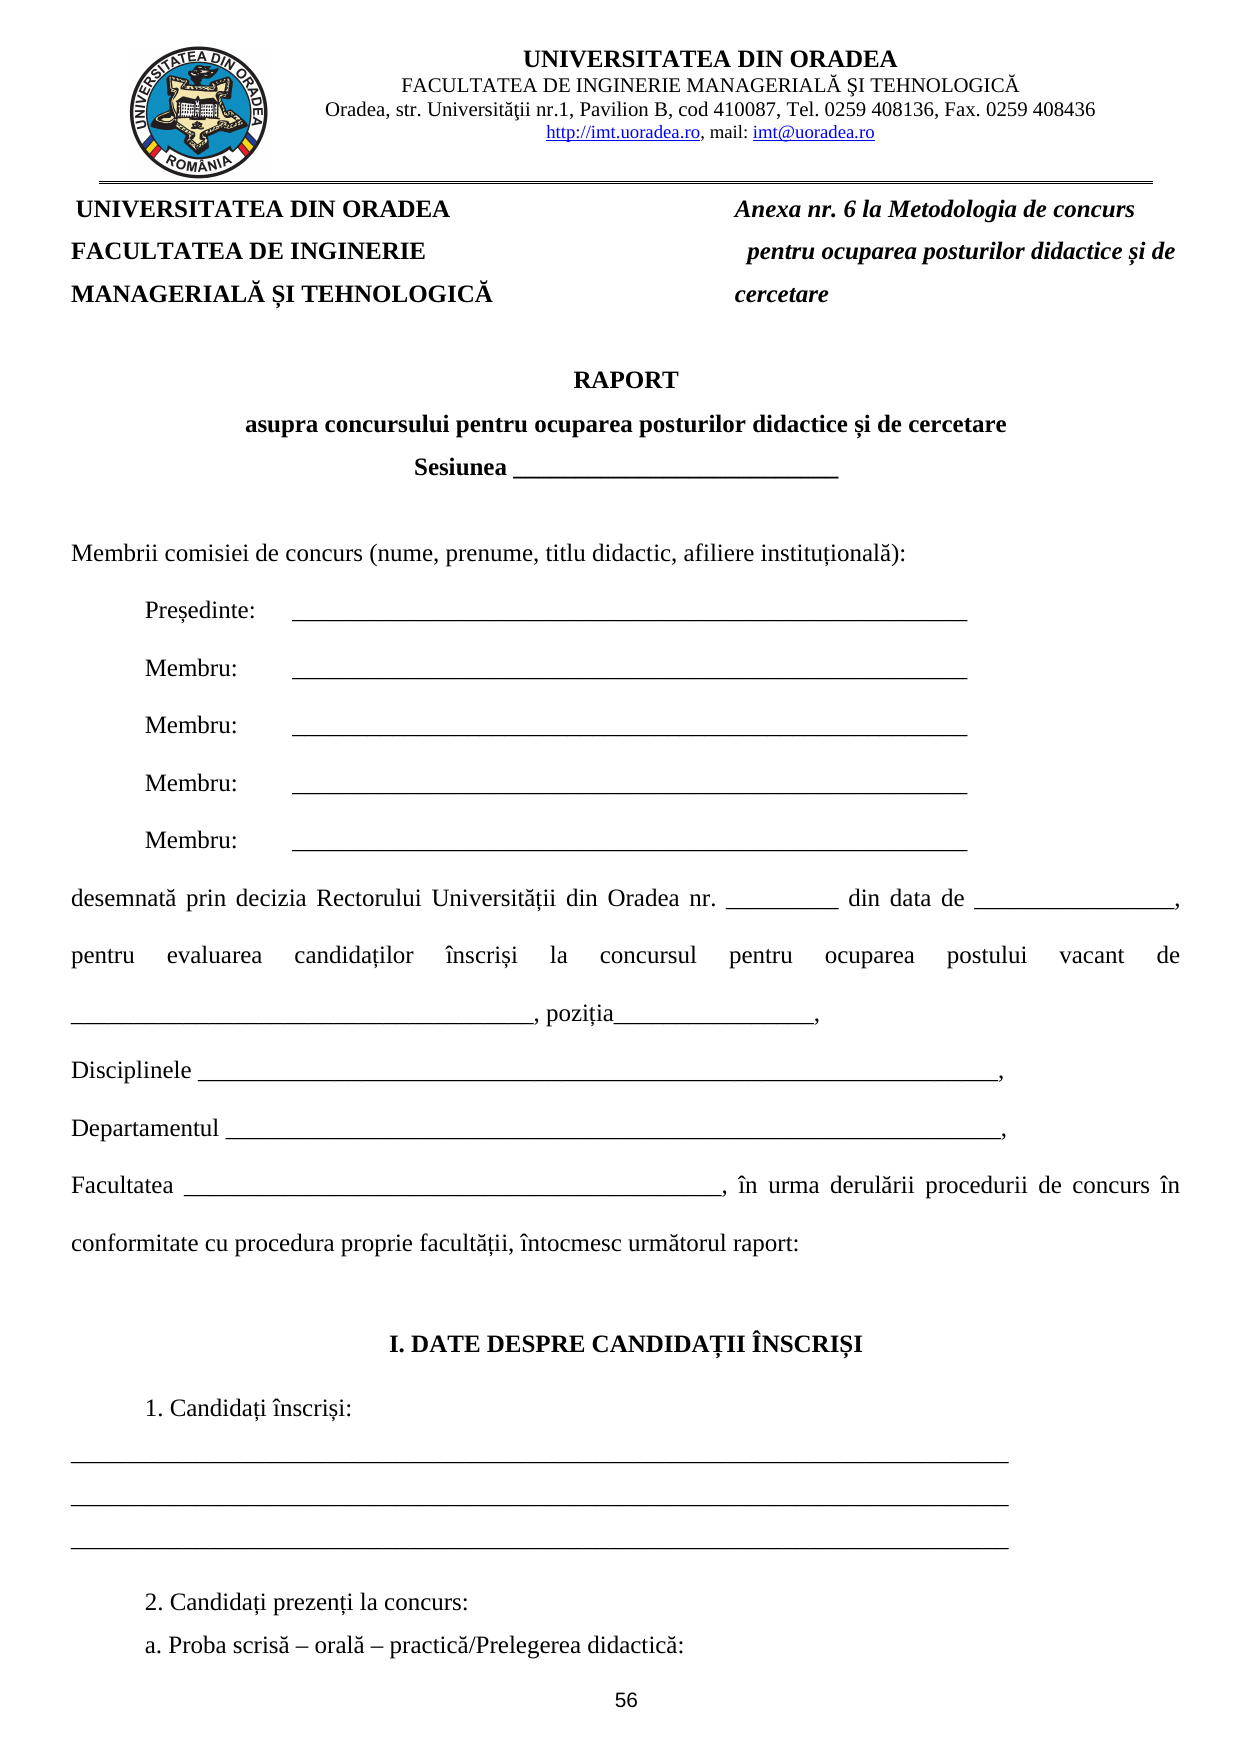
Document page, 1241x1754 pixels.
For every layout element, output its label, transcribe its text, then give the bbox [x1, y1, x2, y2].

text MANAGERIALĂ ȘI TEHNOLOGICĂ cercetare [71, 279, 1181, 308]
text 2. Candidați prezenți la concurs: [71, 1587, 1181, 1616]
text RAPORT [71, 366, 1181, 394]
text FACULTATEA DE INGINERIE pentru ocuparea posturilor didactice și de [71, 236, 1181, 265]
text Membru: ______________________________________________________ [71, 768, 1181, 797]
text asupra concursului pentru ocuparea posturilor didactice și de cercetare [71, 409, 1181, 437]
text Departamentul ______________________________________________________________, [71, 1113, 1181, 1142]
text ___________________________________________________________________________ [71, 1523, 1181, 1552]
text UNIVERSITATEA DIN ORADEA Anexa nr. 6 la Metodologia de concurs [71, 194, 1181, 223]
text a. Proba scrisă – orală – practică/Prelegerea didactică: [71, 1631, 1181, 1659]
text ___________________________________________________________________________ [71, 1480, 1181, 1508]
text ___________________________________________________________________________ [71, 1437, 1181, 1465]
text Facultatea ___________________________________________, în urma derulării procedurii de concurs în conformitate cu procedura proprie facultății, întocmesc următorul raport: [71, 1171, 1181, 1257]
text Membru: ______________________________________________________ [71, 711, 1181, 739]
text desemnată prin decizia Rectorului Universității din Oradea nr. _________ din data de ________________, pentru evaluarea candidaților înscriși la concursul pentru ocuparea postului vacant de _____________________________________, poziția________________, [71, 883, 1181, 1027]
text Membru: ______________________________________________________ [71, 826, 1181, 854]
text Președinte: ______________________________________________________ [71, 596, 1181, 624]
text Membru: ______________________________________________________ [71, 653, 1181, 682]
text 1. Candidați înscriși: [71, 1393, 1181, 1422]
text Disciplinele ________________________________________________________________, [71, 1056, 1181, 1084]
text Sesiunea __________________________ [71, 452, 1181, 481]
text I. DATE DESPRE CANDIDAȚII ÎNSCRIȘI [71, 1329, 1181, 1357]
picture [129, 46, 268, 179]
text Membrii comisiei de concurs (nume, prenume, titlu didactic, afiliere instituțională): [71, 538, 1181, 567]
